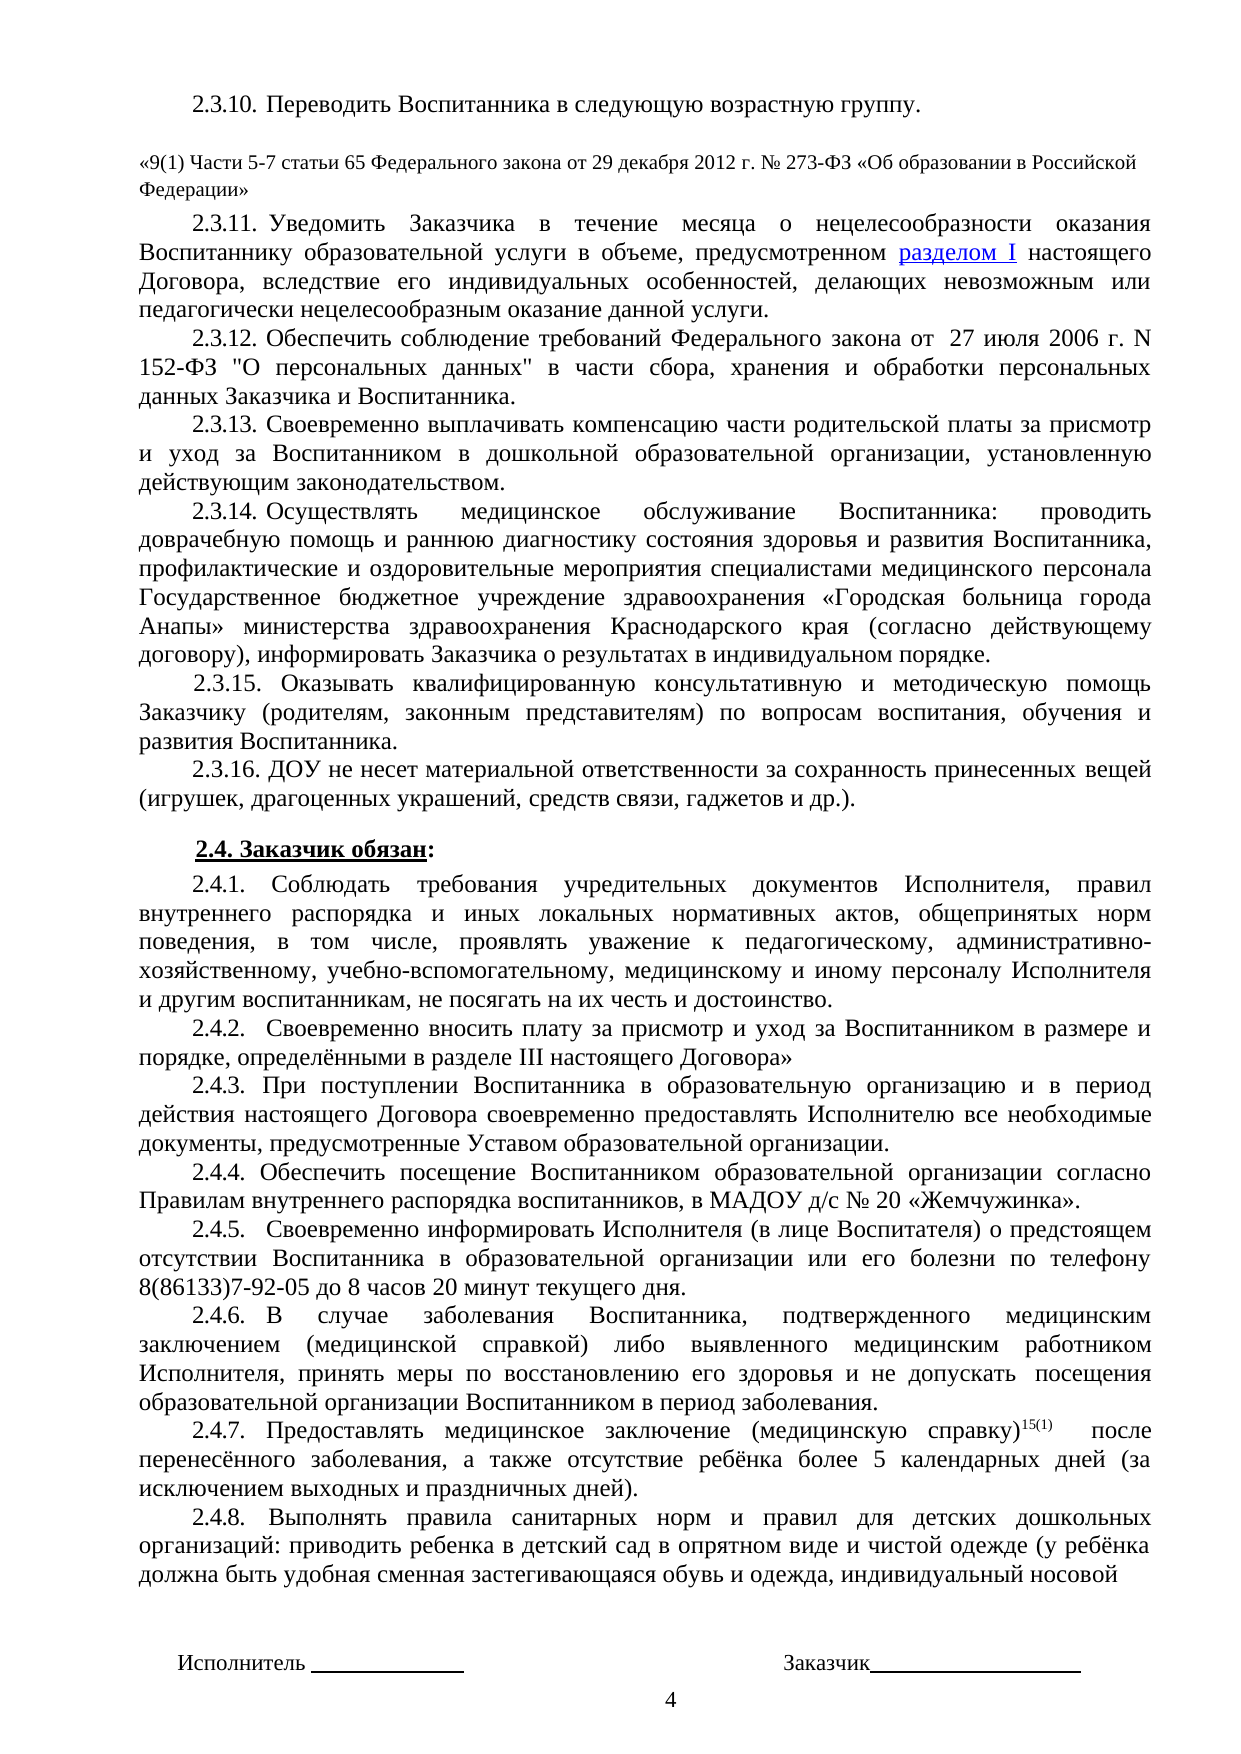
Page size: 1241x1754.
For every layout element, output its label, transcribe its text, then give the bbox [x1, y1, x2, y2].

list Выполнять правила санитарных норм и правил для детских дошкольных организаций: приводить ребенка в детский сад в опрятном виде и чистой одежде (у ребёнка должна быть удобная сменная застегивающаяся обувь и одежда, индивидуальный носовой [139, 1502, 1152, 1588]
text 2.3.16. ДОУ не несет материальной ответственности за сохранность принесенных вещей (игрушек, драгоценных украшений, средств связи, гаджетов и др.). [139, 754, 1152, 812]
text 2.3.15. Оказывать квалифицированную консультативную и методическую помощь Заказчику (родителям, законным представителям) по вопросам воспитания, обучения и развития Воспитанника. [139, 668, 1152, 754]
list Своевременно выплачивать компенсацию части родительской платы за присмотр и уход за Воспитанником в дошкольной образовательной организации, установленную действующим законодательством. [139, 409, 1152, 496]
list Обеспечить посещение Воспитанником образовательной организации согласно Правилам внутреннего распорядка воспитанников, в МАДОУ д/с № 20 «Жемчужинка». [139, 1157, 1152, 1214]
list Предоставлять медицинское заключение (медицинскую справку)15(1) после перенесённого заболевания, а также отсутствие ребёнка более 5 календарных дней (за исключением выходных и праздничных дней). [139, 1416, 1152, 1502]
list Уведомить Заказчика в течение месяца о нецелесообразности оказания Воспитаннику образовательной услуги в объеме, предусмотренном разделом I настоящего Договора, вследствие его индивидуальных особенностей, делающих невозможным или педагогически нецелесообразным оказание данной услуги. [139, 208, 1152, 323]
list Своевременно вносить плату за присмотр и уход за Воспитанником в размере и порядке, определёнными в разделе III настоящего Договора» [139, 1013, 1152, 1070]
list Обеспечить соблюдение требований Федерального закона от 27 июля 2006 г. N 152-ФЗ "О персональных данных" в части сбора, хранения и обработки персональных данных Заказчика и Воспитанника. [139, 323, 1152, 409]
list Соблюдать требования учредительных документов Исполнителя, правил внутреннего распорядка и иных локальных нормативных актов, общепринятых норм поведения, в том числе, проявлять уважение к педагогическому, административно-хозяйственному, учебно-вспомогательному, медицинскому и иному персоналу Исполнителя и другим воспитанникам, не посягать на их честь и достоинство. [139, 869, 1152, 1013]
text «9(1) Части 5-7 статьи 65 Федерального закона от 29 декабря 2012 г. № 273-ФЗ «Об образовании в Российской Федерации» [139, 149, 1148, 201]
list Осуществлять медицинское обслуживание Воспитанника: проводить доврачебную помощь и раннюю диагностику состояния здоровья и развития Воспитанника, профилактические и оздоровительные мероприятия специалистами медицинского персонала Государственное бюджетное учреждение здравоохранения «Городская больница города Анапы» министерства здравоохранения Краснодарского края (согласно действующему договору), информировать Заказчика о результатах в индивидуальном порядке. [139, 496, 1152, 668]
list В случае заболевания Воспитанника, подтвержденного медицинским заключением (медицинской справкой) либо выявленного медицинским работником Исполнителя, принять меры по восстановлению его здоровья и не допускать посещения образовательной организации Воспитанником в период заболевания. [139, 1300, 1152, 1415]
subtitle Заказчик обязан: [195, 834, 1169, 863]
list Своевременно информировать Исполнителя (в лице Воспитателя) о предстоящем отсутствии Воспитанника в образовательной организации или его болезни по телефону 8(86133)7-92-05 до 8 часов 20 минут текущего дня. [139, 1214, 1152, 1300]
list При поступлении Воспитанника в образовательную организацию и в период действия настоящего Договора своевременно предоставлять Исполнителю все необходимые документы, предусмотренные Уставом образовательной организации. [139, 1070, 1152, 1157]
list Переводить Воспитанника в следующую возрастную группу. [139, 89, 1152, 117]
